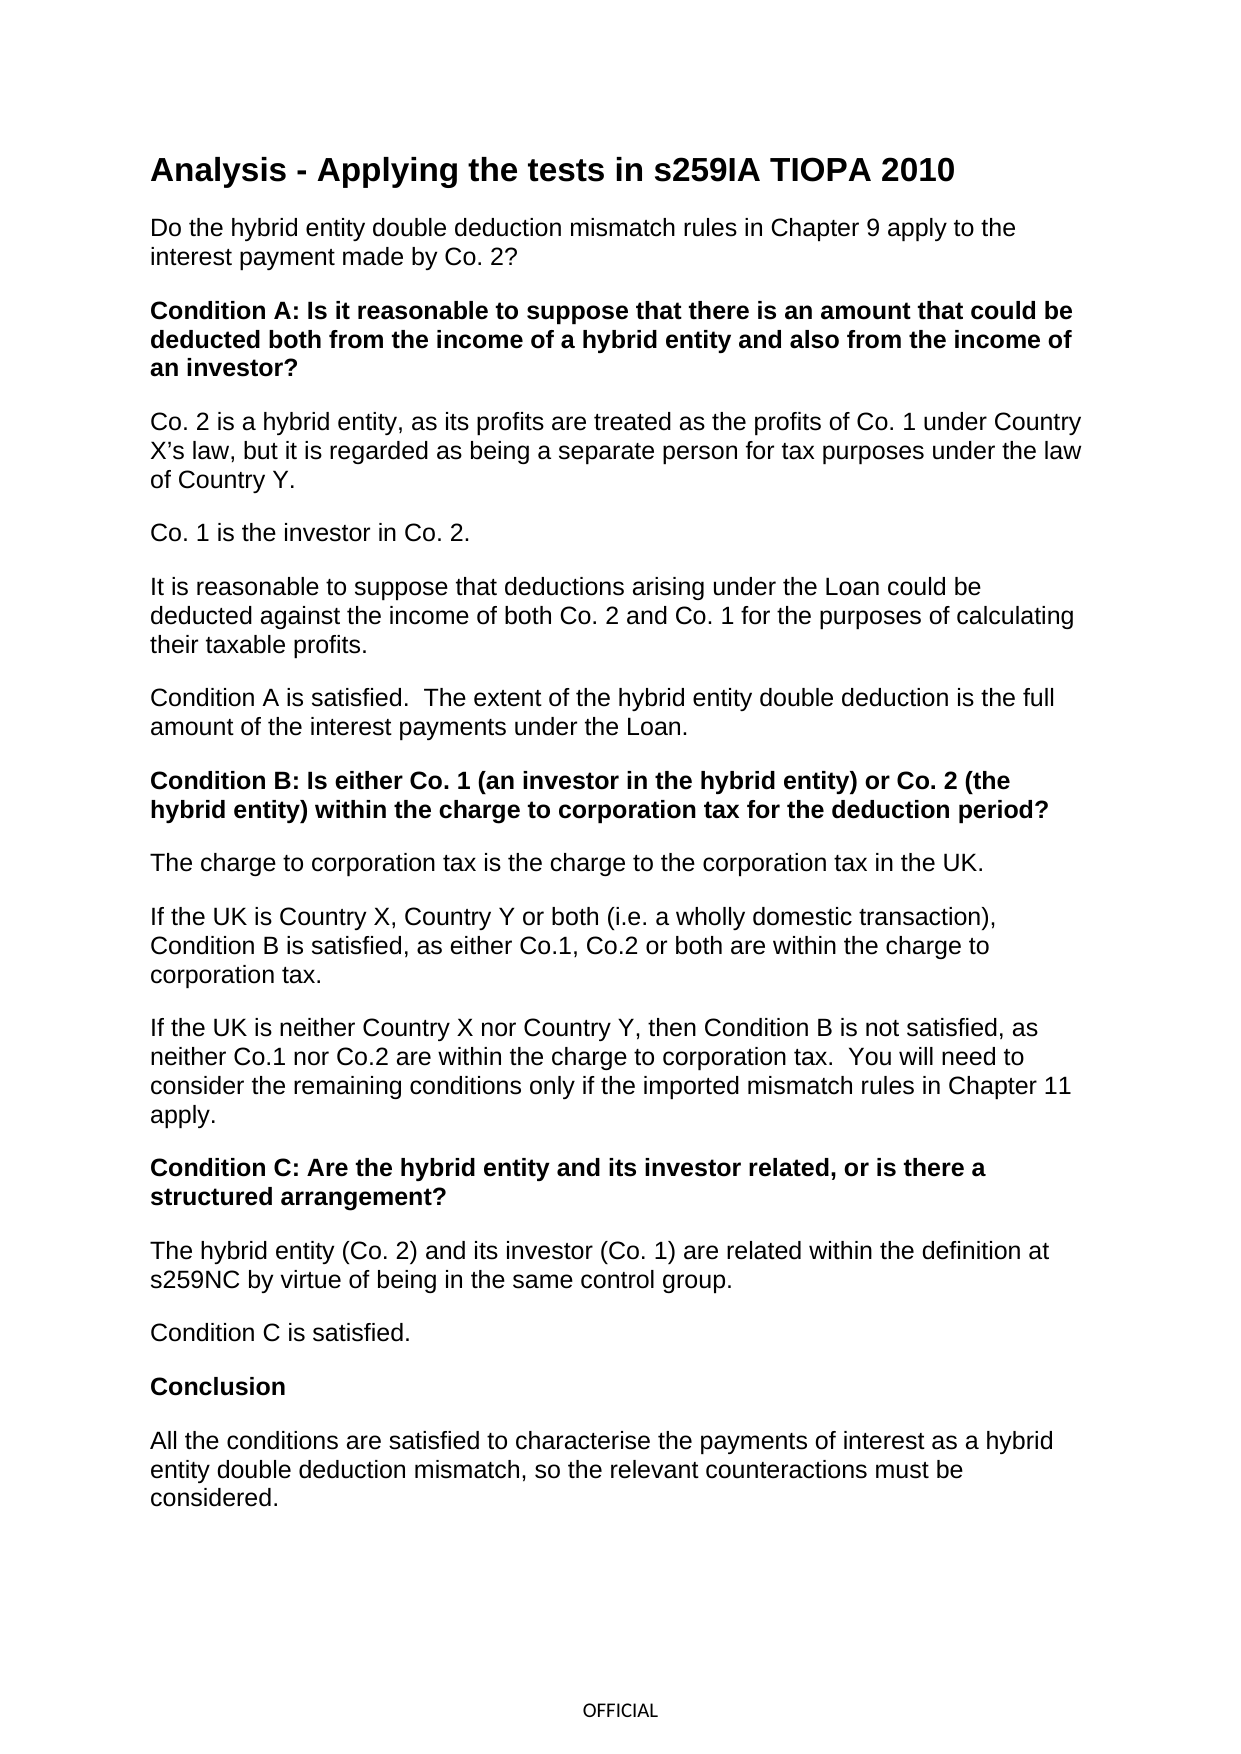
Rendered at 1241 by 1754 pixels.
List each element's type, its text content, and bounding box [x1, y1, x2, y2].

text All the conditions are satisfied to characterise the payments of interest as a hybrid entity double deduction mismatch, so the relevant counteractions must be considered. [150, 1426, 1090, 1512]
text The charge to corporation tax is the charge to the corporation tax in the UK. [150, 848, 1090, 877]
text Condition C is satisfied. [150, 1318, 1090, 1347]
subtitle Analysis - Applying the tests in s259IA TIOPA 2010 [150, 150, 1090, 188]
text If the UK is Country X, Country Y or both (i.e. a wholly domestic transaction), Condition B is satisfied, as either Co.1, Co.2 or both are within the charge to corporation tax. [150, 902, 1090, 988]
text The hybrid entity (Co. 2) and its investor (Co. 1) are related within the definition at s259NC by virtue of being in the same control group. [150, 1236, 1090, 1293]
text It is reasonable to suppose that deductions arising under the Loan could be deducted against the income of both Co. 2 and Co. 1 for the purposes of calculating their taxable profits. [150, 572, 1090, 658]
subtitle Condition C: Are the hybrid entity and its investor related, or is there a structured arrangement? [150, 1153, 1090, 1211]
text Do the hybrid entity double deduction mismatch rules in Chapter 9 apply to the interest payment made by Co. 2? [150, 213, 1090, 271]
subtitle Condition A: Is it reasonable to suppose that there is an amount that could be deducted both from the income of a hybrid entity and also from the income of an investor? [150, 296, 1090, 382]
text If the UK is neither Country X nor Country Y, then Condition B is not satisfied, as neither Co.1 nor Co.2 are within the charge to corporation tax. You will need to consider the remaining conditions only if the imported mismatch rules in Chapter 11 apply. [150, 1013, 1090, 1128]
text Condition A is satisfied. The extent of the hybrid entity double deduction is the full amount of the interest payments under the Loan. [150, 683, 1090, 741]
text Co. 2 is a hybrid entity, as its profits are treated as the profits of Co. 1 under Country X’s law, but it is regarded as being a separate person for tax purposes under the law of Country Y. [150, 407, 1090, 493]
subtitle Conclusion [150, 1372, 1090, 1401]
subtitle Condition B: Is either Co. 1 (an investor in the hybrid entity) or Co. 2 (the hybrid entity) within the charge to corporation tax for the deduction period? [150, 766, 1090, 823]
text Co. 1 is the investor in Co. 2. [150, 518, 1090, 547]
